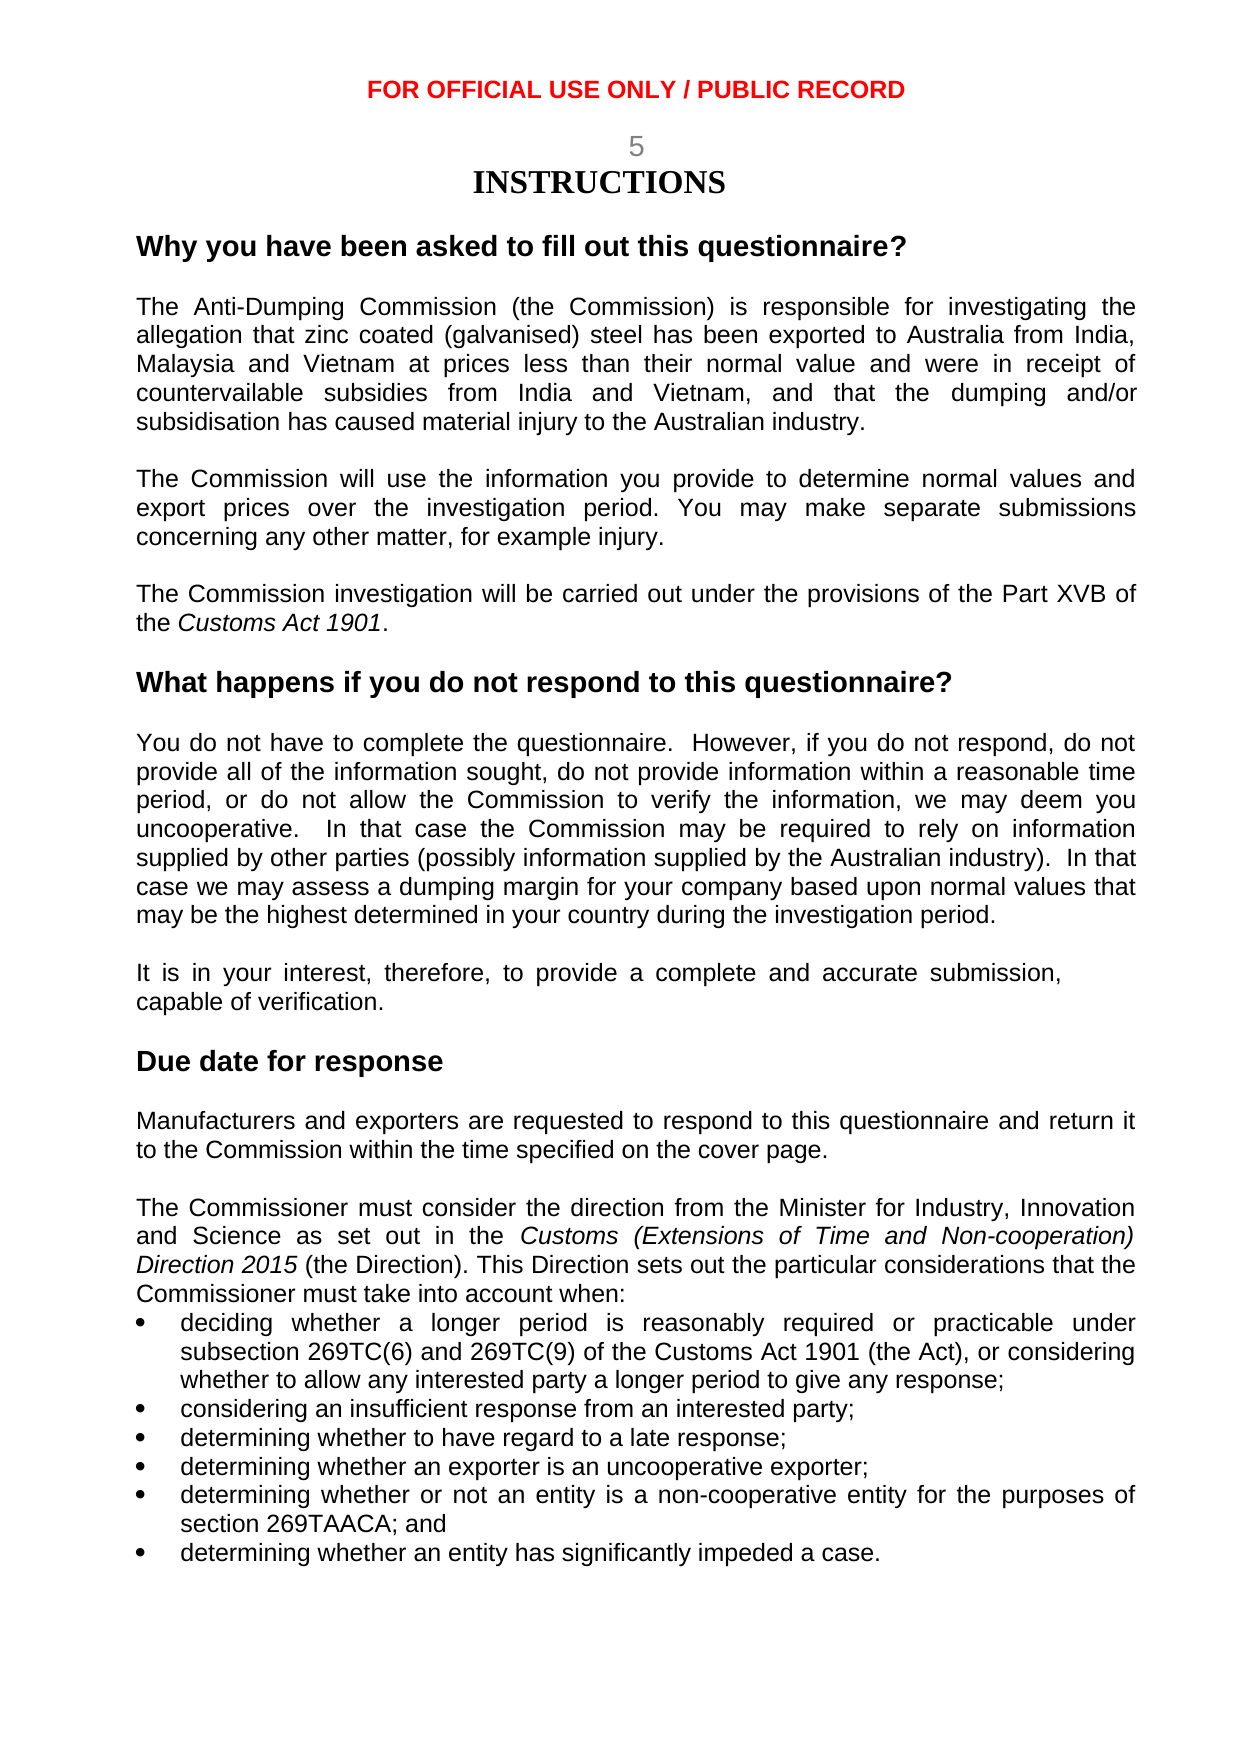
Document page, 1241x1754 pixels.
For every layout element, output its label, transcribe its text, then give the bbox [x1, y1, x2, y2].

list considering an insufficient response from an interested party; [136, 1394, 1138, 1423]
subtitle Instructions [136, 131, 1063, 201]
list determining whether or not an entity is a non-cooperative entity for the purposes of section 269TAACA; and [136, 1481, 1138, 1538]
subtitle What happens if you do not respond to this questionnaire? [136, 666, 1063, 699]
list deciding whether a longer period is reasonably required or practicable under subsection 269TC(6) and 269TC(9) of the Customs Act 1901 (the Act), or considering whether to allow any interested party a longer period to give any response; [136, 1308, 1138, 1394]
text The Anti-Dumping Commission (the Commission) is responsible for investigating the allegation that zinc coated (galvanised) steel has been exported to Australia from India, Malaysia and Vietnam at prices less than their normal value and were in receipt of countervailable subsidies from India and Vietnam, and that the dumping and/or subsidisation has caused material injury to the Australian industry. [136, 292, 1138, 436]
list determining whether an entity has significantly impeded a case. [136, 1538, 1138, 1567]
text The Commission will use the information you provide to determine normal values and export prices over the investigation period. You may make separate submissions concerning any other matter, for example injury. [136, 464, 1138, 551]
text It is in your interest, therefore, to provide a complete and accurate submission, capable of verification. [136, 958, 1063, 1015]
text Manufacturers and exporters are requested to respond to this questionnaire and return it to the Commission within the time specified on the cover page. [136, 1106, 1138, 1164]
list determining whether to have regard to a late response; [136, 1423, 1138, 1452]
subtitle Why you have been asked to fill out this questionnaire? [136, 229, 1063, 263]
text The Commission investigation will be carried out under the provisions of the Part XVB of the Customs Act 1901. [136, 579, 1138, 637]
list determining whether an exporter is an uncooperative exporter; [136, 1452, 1138, 1481]
text You do not have to complete the questionnaire. However, if you do not respond, do not provide all of the information sought, do not provide information within a reasonable time period, or do not allow the Commission to verify the information, we may deem you uncooperative. In that case the Commission may be required to rely on information supplied by other parties (possibly information supplied by the Australian industry). In that case we may assess a dumping margin for your company based upon normal values that may be the highest determined in your country during the investigation period. [136, 728, 1138, 929]
subtitle Due date for response [136, 1044, 1063, 1078]
text The Commissioner must consider the direction from the Minister for Industry, Innovation and Science as set out in the Customs (Extensions of Time and Non-cooperation) Direction 2015 (the Direction). This Direction sets out the particular considerations that the Commissioner must take into account when: [136, 1193, 1138, 1308]
